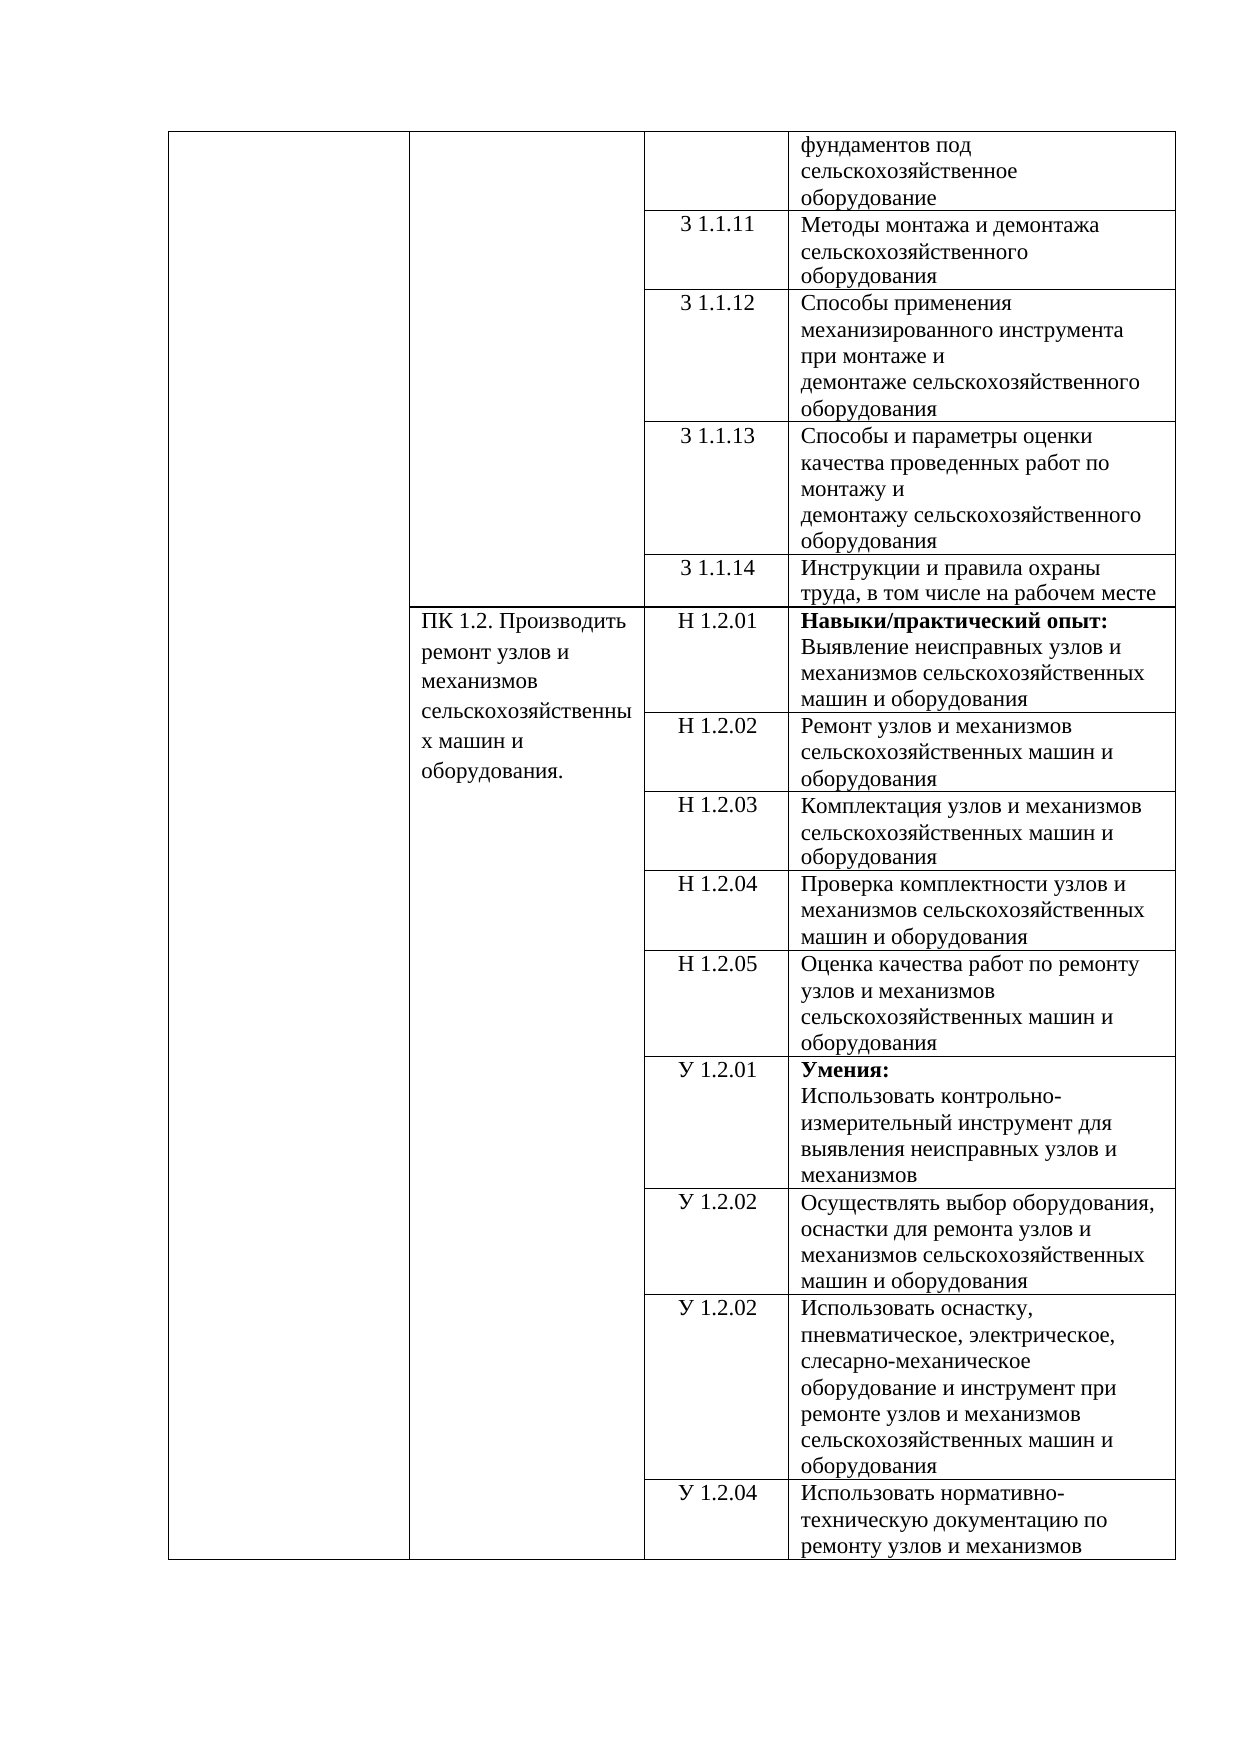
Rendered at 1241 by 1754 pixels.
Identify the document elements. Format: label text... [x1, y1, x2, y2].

table_cell Н 1.2.01 [645, 608, 788, 712]
table_header [410, 132, 644, 606]
table_cell Способы применения механизированного инструмента при монтаже и демонтаже сельскохозяйственного оборудования [789, 290, 1175, 421]
table_header [645, 132, 788, 210]
table_cell ПК 1.2. Производить ремонт узлов и механизмов сельскохозяйственны х машин и оборудования. [410, 608, 644, 1558]
table_cell Ремонт узлов и механизмов сельскохозяйственных машин и оборудования [789, 713, 1175, 791]
table_cell 3 1.1.13 [645, 422, 788, 554]
table_header фундаментов под сельскохозяйственное оборудование [789, 132, 1175, 210]
table_cell Н 1.2.04 [645, 871, 788, 949]
table_cell Н 1.2.02 [645, 713, 788, 791]
table_cell Умения: Использовать контрольно- измерительный инструмент для выявления неисправных узлов и механизмов [789, 1057, 1175, 1188]
table_cell Проверка комплектности узлов и механизмов сельскохозяйственных машин и оборудования [789, 871, 1175, 949]
table_cell У 1.2.02 [645, 1295, 788, 1479]
table_cell Способы и параметры оценки качества проведенных работ по монтажу и демонтажу сельскохозяйственного оборудования [789, 422, 1175, 554]
table_header [169, 132, 409, 1558]
table_cell Н 1.2.03 [645, 792, 788, 870]
table_cell Инструкции и правила охраны труда, в том числе на рабочем месте [789, 555, 1175, 606]
table_cell Методы монтажа и демонтажа сельскохозяйственного оборудования [789, 211, 1175, 289]
table_cell У 1.2.04 [645, 1480, 788, 1558]
table_cell Осуществлять выбор оборудования, оснастки для ремонта узлов и механизмов сельскохозяйственных машин и оборудования [789, 1189, 1175, 1294]
table_cell У 1.2.02 [645, 1189, 788, 1294]
table_cell Навыки/практический опыт: Выявление неисправных узлов и механизмов сельскохозяйственных машин и оборудования [789, 608, 1175, 712]
table_cell Использовать оснастку, пневматическое, электрическое, слесарно-механическое оборудование и инструмент при ремонте узлов и механизмов сельскохозяйственных машин и оборудования [789, 1295, 1175, 1479]
table_cell 3 1.1.11 [645, 211, 788, 289]
table_cell 3 1.1.14 [645, 555, 788, 606]
table_cell Комплектация узлов и механизмов сельскохозяйственных машин и оборудования [789, 792, 1175, 870]
table_cell Использовать нормативно- техническую документацию по ремонту узлов и механизмов [789, 1480, 1175, 1558]
table_cell 3 1.1.12 [645, 290, 788, 421]
table_cell Оценка качества работ по ремонту узлов и механизмов сельскохозяйственных машин и оборудования [789, 951, 1175, 1056]
table_cell Н 1.2.05 [645, 951, 788, 1056]
table_cell У 1.2.01 [645, 1057, 788, 1188]
